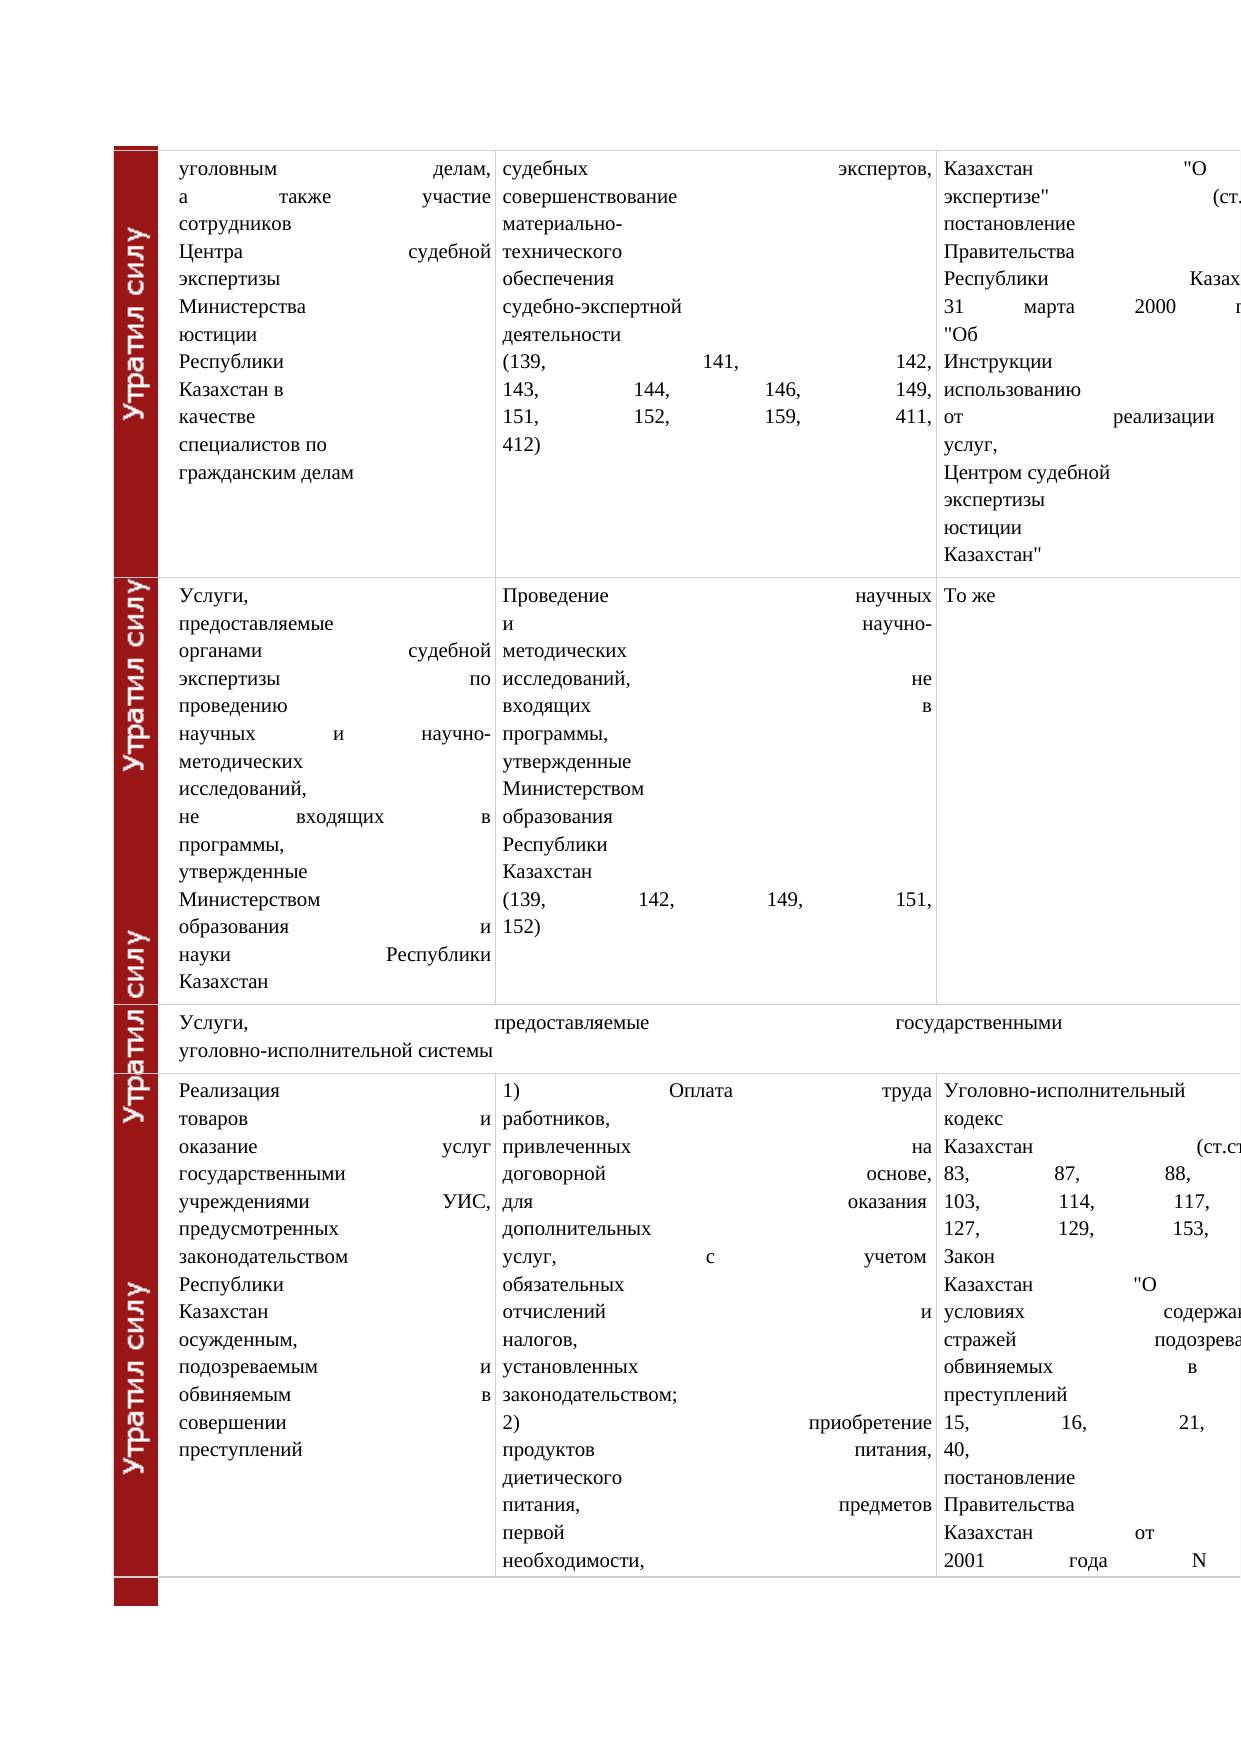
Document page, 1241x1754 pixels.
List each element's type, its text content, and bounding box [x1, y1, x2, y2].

table_cell То же [937, 578, 1240, 1004]
picture [114, 146, 158, 150]
picture [114, 1578, 158, 1606]
table_cell Проведение научных и научно- методических исследований, не входящих в программы, утвержденные Министерством образования Республики Казахстан (139, 142, 149, 151, 152) [496, 578, 936, 1004]
table_cell Услуги, предоставляемые органами судебной экспертизы по проведению научных и научно- методических исследований, не входящих в программы, утвержденные Министерством образования и науки Республики Казахстан [114, 578, 495, 1004]
table_cell Услуги, предоставляемые государственными учреждениями уголовно-исполнительной системы [114, 1005, 1240, 1072]
